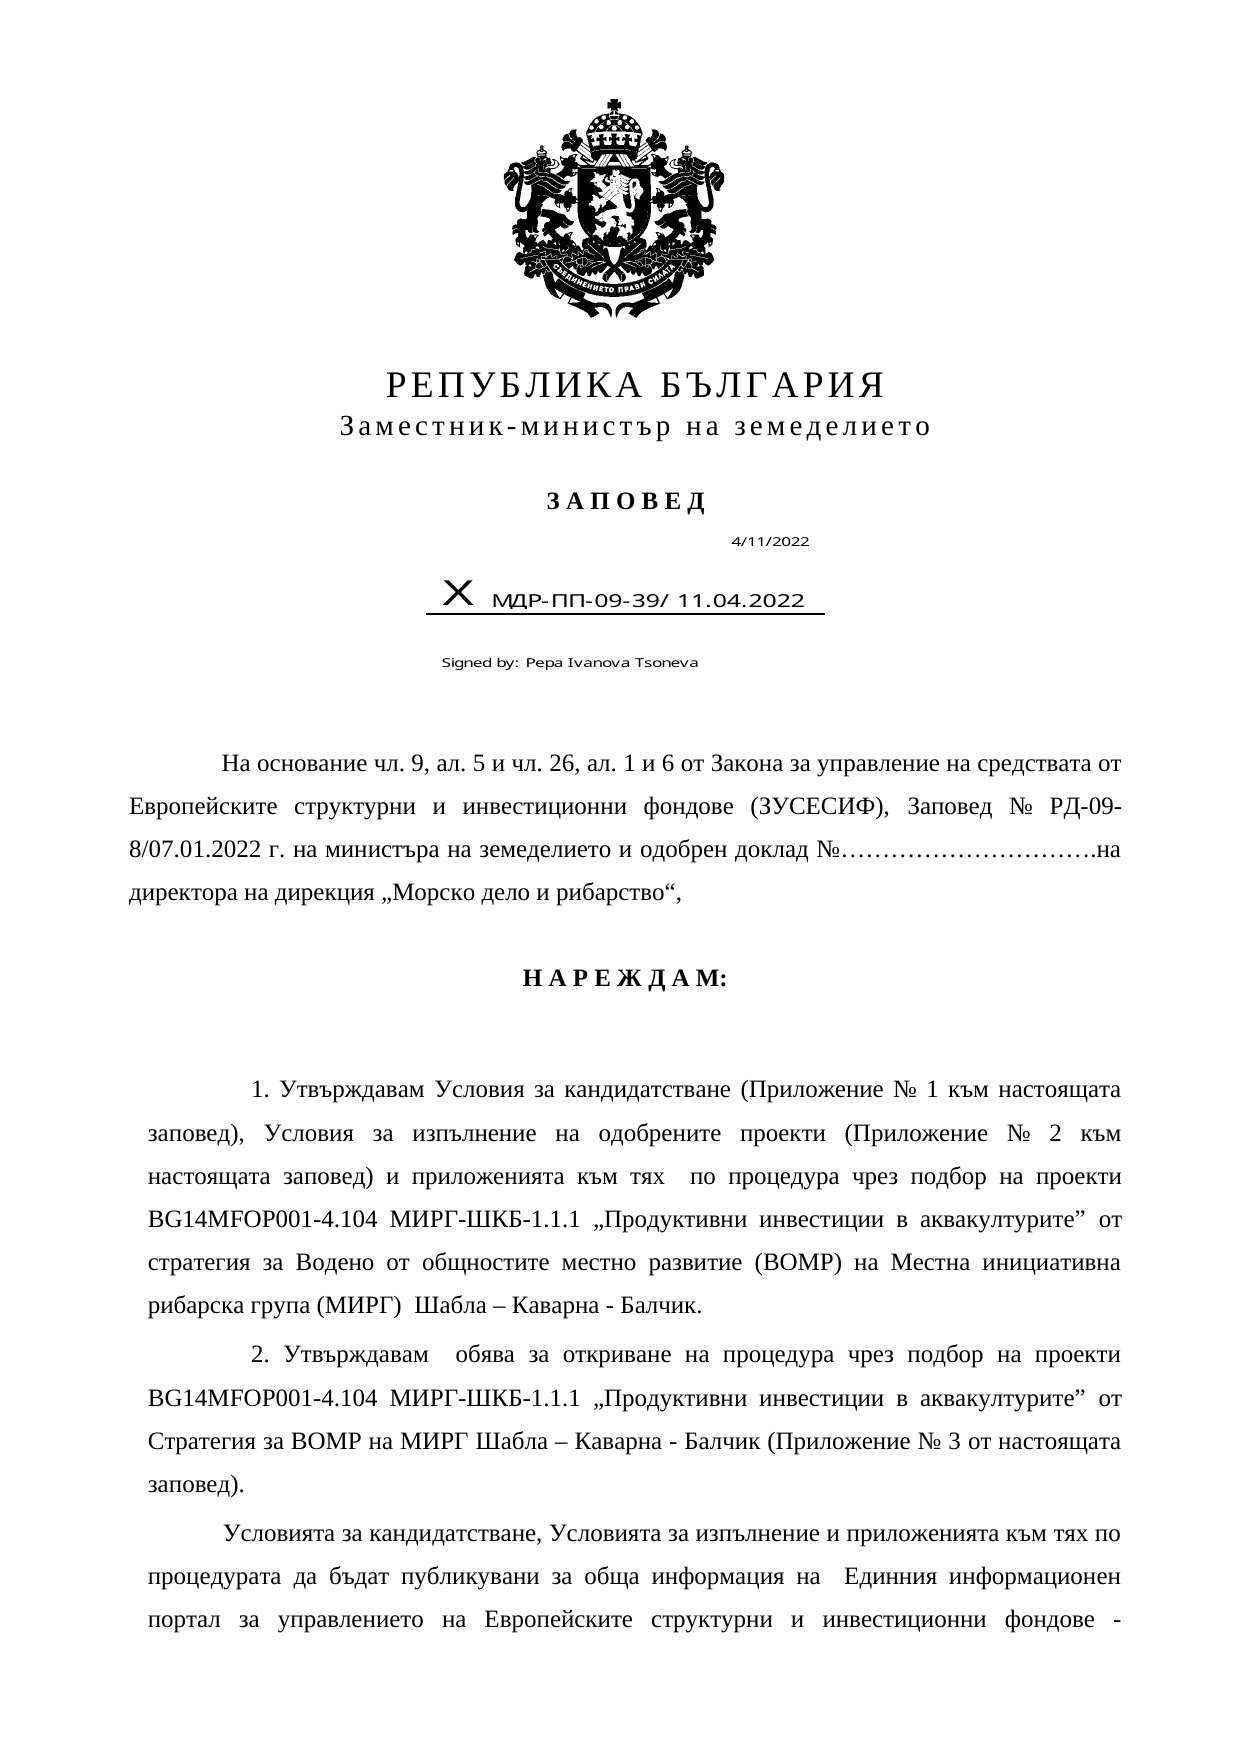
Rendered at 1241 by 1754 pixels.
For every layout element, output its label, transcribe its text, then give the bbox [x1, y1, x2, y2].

list 2. Утвърждавам обява за откриване на процедура чрез подбор на проекти BG14MFOP001-4.104 МИРГ-ШКБ-1.1.1 „Продуктивни инвестиции в аквакултурите” от Стратегия за ВОМР на МИРГ Шабла – Каварна - Балчик (Приложение № 3 от настоящата заповед). [148, 1339, 1122, 1498]
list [148, 1518, 1122, 1633]
text З А П О В Е Д [129, 486, 1122, 514]
list 1. Утвърждавам Условия за кандидатстване (Приложение № 1 към настоящата заповед), Условия за изпълнение на одобрените проекти (Приложение № 2 към настоящата заповед) и приложенията към тях по процедура чрез подбор на проекти BG14MFOP001-4.104 МИРГ-ШКБ-1.1.1 „Продуктивни инвестиции в аквакултурите” от стратегия за Водено от общностите местно развитие (ВОМР) на Местна инициативна рибарска група (МИРГ) Шабла – Каварна - Балчик. [148, 1074, 1122, 1319]
text На основание чл. 9, ал. 5 и чл. 26, ал. 1 и 6 от Закона за управление на средствата от Европейските структурни и инвестиционни фондове (ЗУСЕСИФ), Заповед № РД-09-8/07.01.2022 г. на министъра на земеделието и одобрен доклад №………………………….на директора на дирекция „Морско дело и рибарство“, [129, 748, 1122, 906]
text Н А Р Е Ж Д А М: [129, 963, 1122, 992]
picture [503, 99, 725, 318]
